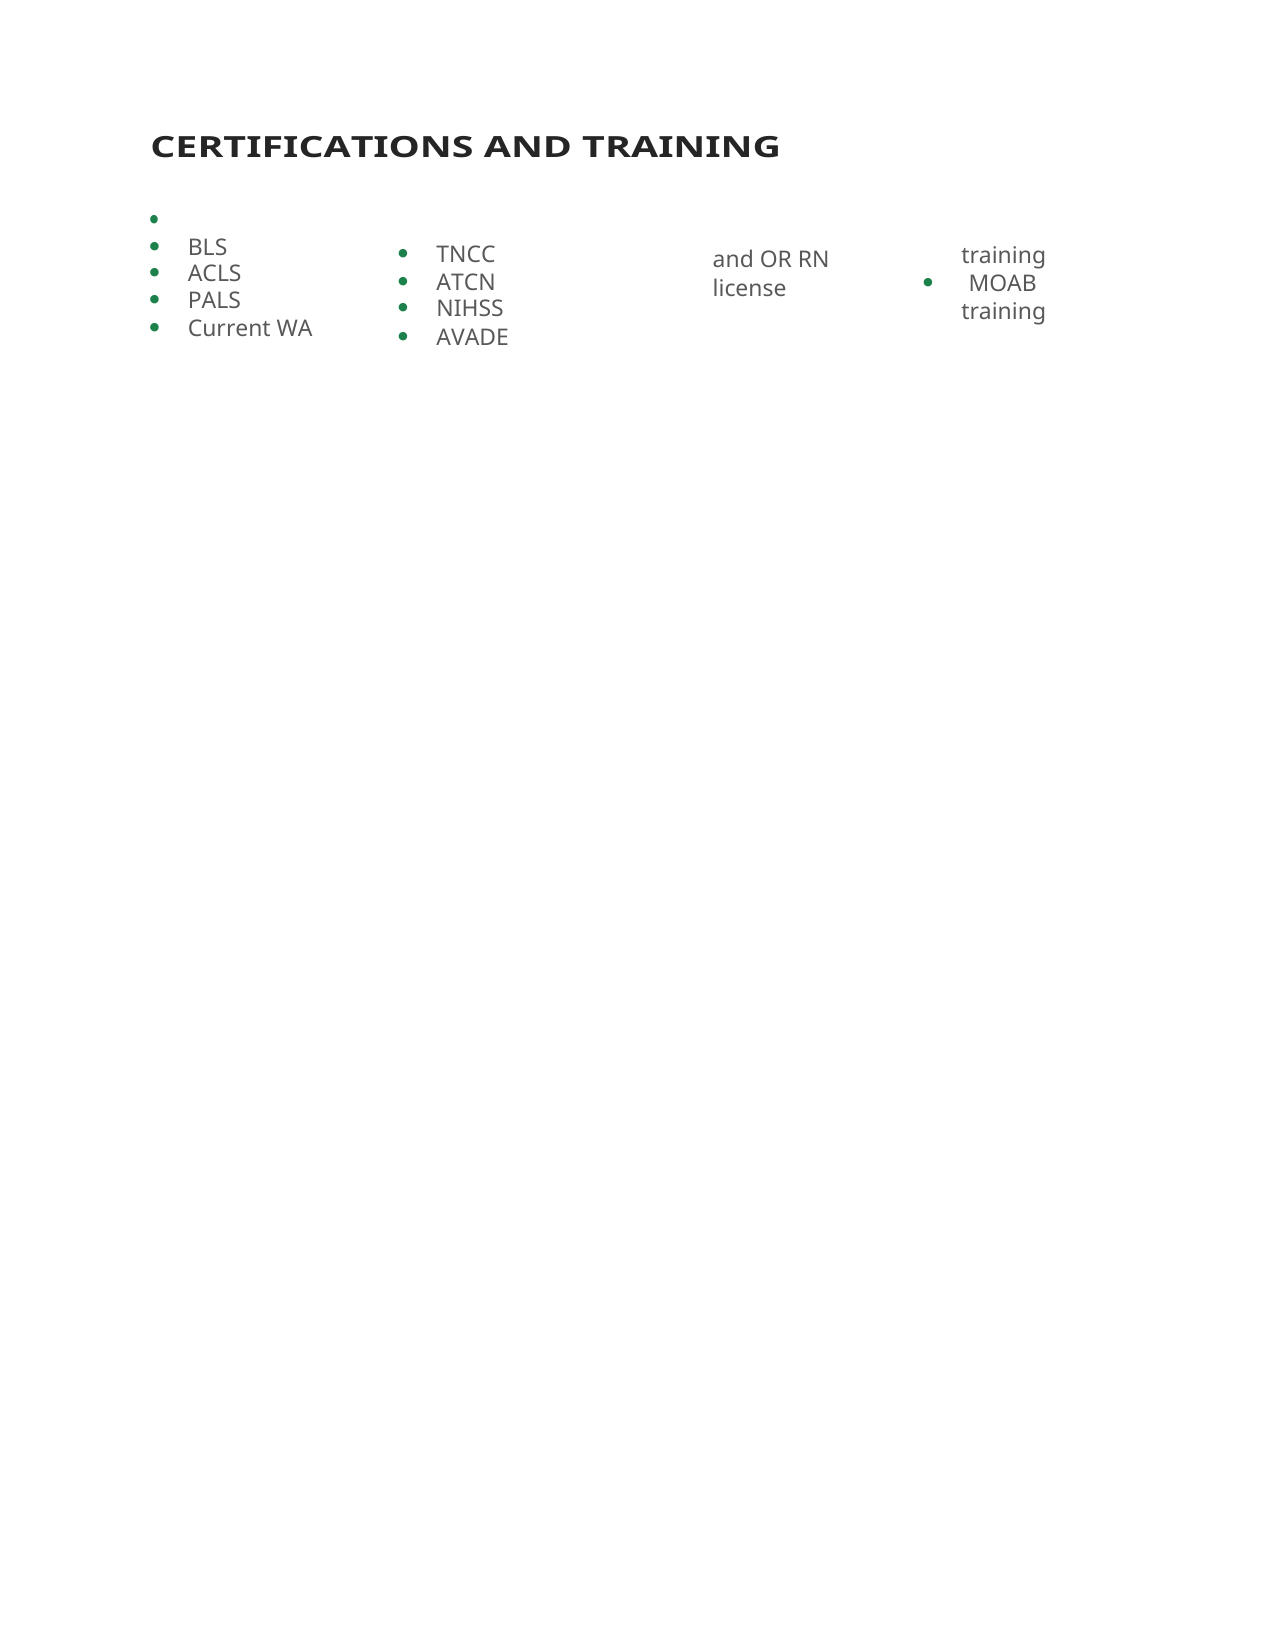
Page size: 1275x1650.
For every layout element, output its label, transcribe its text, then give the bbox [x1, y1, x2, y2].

list NIHSS [399, 295, 519, 322]
list TNCC [399, 240, 519, 269]
list ATCN [399, 269, 519, 295]
text and OR RN license [712, 243, 840, 303]
text  [150, 205, 324, 234]
list PALS [150, 287, 324, 314]
list Current WA [150, 314, 324, 343]
text training [961, 242, 1135, 269]
list ACLS [150, 261, 324, 287]
list BLS [150, 234, 324, 261]
list AVADE [399, 322, 519, 351]
subtitle CERTIFICATIONS AND TRAINING [150, 127, 1135, 166]
list MOAB training [923, 269, 1050, 326]
